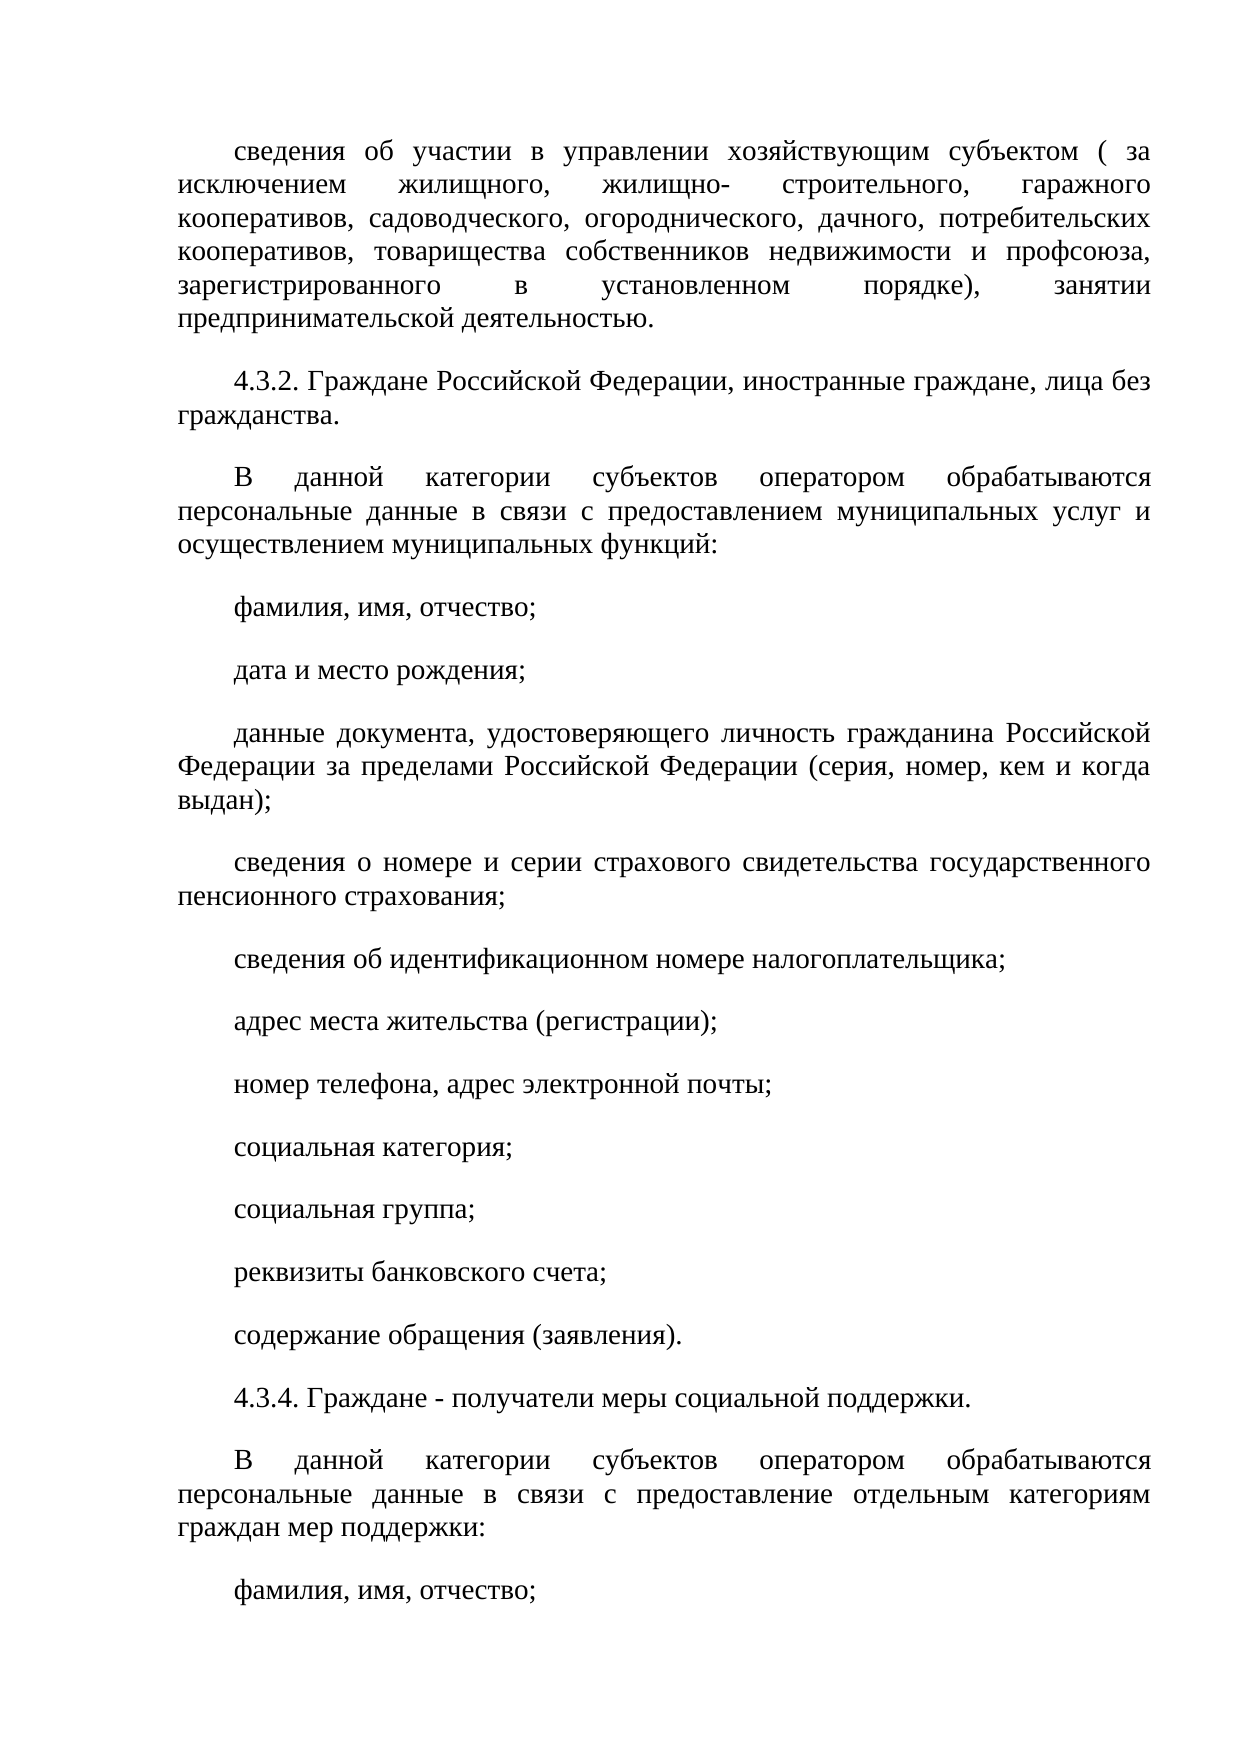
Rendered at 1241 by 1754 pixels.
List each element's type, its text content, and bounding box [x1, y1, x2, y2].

text социальная категория; [177, 1129, 1152, 1162]
text реквизиты банковского счета; [177, 1254, 1152, 1288]
text 4.3.4. Граждане - получатели меры социальной поддержки. [177, 1380, 1152, 1413]
text фамилия, имя, отчество; [177, 1572, 1152, 1606]
text номер телефона, адрес электронной почты; [177, 1066, 1152, 1100]
text сведения об идентификационном номере налогоплательщика; [177, 941, 1152, 974]
text данные документа, удостоверяющего личность гражданина Российской Федерации за пределами Российской Федерации (серия, номер, кем и когда выдан); [177, 715, 1152, 815]
text сведения об участии в управлении хозяйствующим субъектом ( за исключением жилищного, жилищно- строительного, гаражного кооперативов, садоводческого, огороднического, дачного, потребительских кооперативов, товарищества собственников недвижимости и профсоюза, зарегистрированного в установленном порядке), занятии предпринимательской деятельностью. [177, 133, 1152, 334]
text адрес места жительства (регистрации); [177, 1003, 1152, 1037]
text фамилия, имя, отчество; [177, 589, 1152, 623]
text содержание обращения (заявления). [177, 1317, 1152, 1351]
text социальная группа; [177, 1192, 1152, 1225]
text В данной категории субъектов оператором обрабатываются персональные данные в связи с предоставлением муниципальных услуг и осуществлением муниципальных функций: [177, 459, 1152, 560]
text сведения о номере и серии страхового свидетельства государственного пенсионного страхования; [177, 844, 1152, 912]
text дата и место рождения; [177, 652, 1152, 686]
text В данной категории субъектов оператором обрабатываются персональные данные в связи с предоставление отдельным категориям граждан мер поддержки: [177, 1442, 1152, 1543]
text 4.3.2. Граждане Российской Федерации, иностранные граждане, лица без гражданства. [177, 363, 1152, 430]
